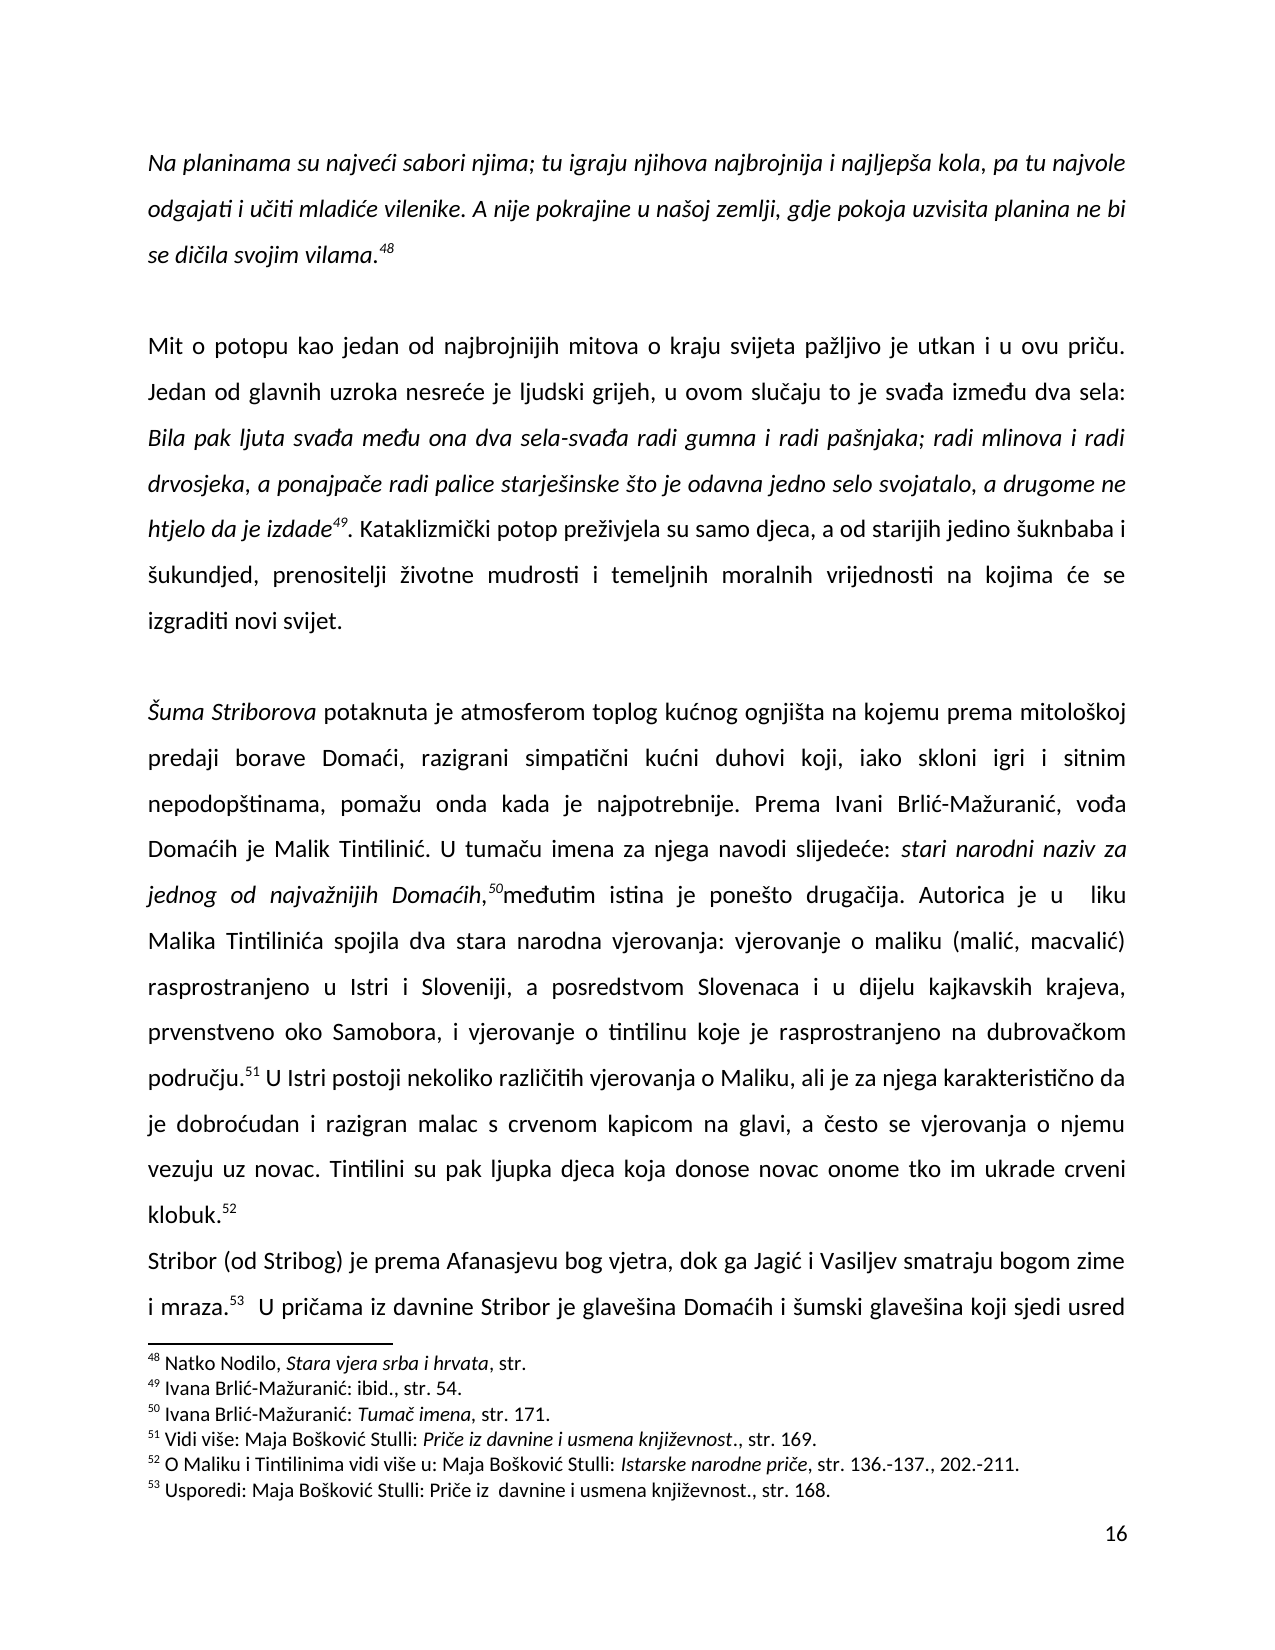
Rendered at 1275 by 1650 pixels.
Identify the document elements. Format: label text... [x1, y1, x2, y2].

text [148, 1245, 1127, 1321]
text Na planinama su najveći sabori njima; tu igraju njihova najbrojnija i najljepša kola, pa tu najvole odgajati i učiti mladiće vilenike. A nije pokrajine u našoj zemlji, gdje pokoja uzvisita planina ne bi se dičila svojim vilama. [148, 148, 1127, 269]
text Šuma Striborova potaknuta je atmosferom toplog kućnog ognjišta na kojemu prema mitološkoj predaji borave Domaći, razigrani simpatični kućni duhovi koji, iako skloni igri i sitnim nepodopštinama, pomažu onda kada je najpotrebnije. Prema Ivani Brlić-Mažuranić, vođa Domaćih je Malik Tintilinić. U tumaču imena za njega navodi slijedeće: stari narodni naziv za jednog od najvažnijih Domaćih,međutim istina je ponešto drugačija. Autorica je u liku Malika Tintilinića spojila dva stara narodna vjerovanja: vjerovanje o maliku (malić, macvalić) rasprostranjeno u Istri i Sloveniji, a posredstvom Slovenaca i u dijelu kajkavskih krajeva, prvenstveno oko Samobora, i vjerovanje o tintilinu koje je rasprostranjeno na dubrovačkom području. U Istri postoji nekoliko različitih vjerovanja o Maliku, ali je za njega karakteristično da je dobroćudan i razigran malac s crvenom kapicom na glavi, a često se vjerovanja o njemu vezuju uz novac. Tintilini su pak ljupka djeca koja donose novac onome tko im ukrade crveni klobuk. [148, 696, 1127, 1230]
text Mit o potopu kao jedan od najbrojnijih mitova o kraju svijeta pažljivo je utkan i u ovu priču. Jedan od glavnih uzroka nesreće je ljudski grijeh, u ovom slučaju to je svađa između dva sela: Bila pak ljuta svađa među ona dva sela-svađa radi gumna i radi pašnjaka; radi mlinova i radi drvosjeka, a ponajpače radi palice starješinske što je odavna jedno selo svojatalo, a drugome ne htjelo da je izdade. Kataklizmički potop preživjela su samo djeca, a od starijih jedino šuknbaba i šukundjed, prenositelji životne mudrosti i temeljnih moralnih vrijednosti na kojima će se izgraditi novi svijet. [148, 331, 1127, 635]
